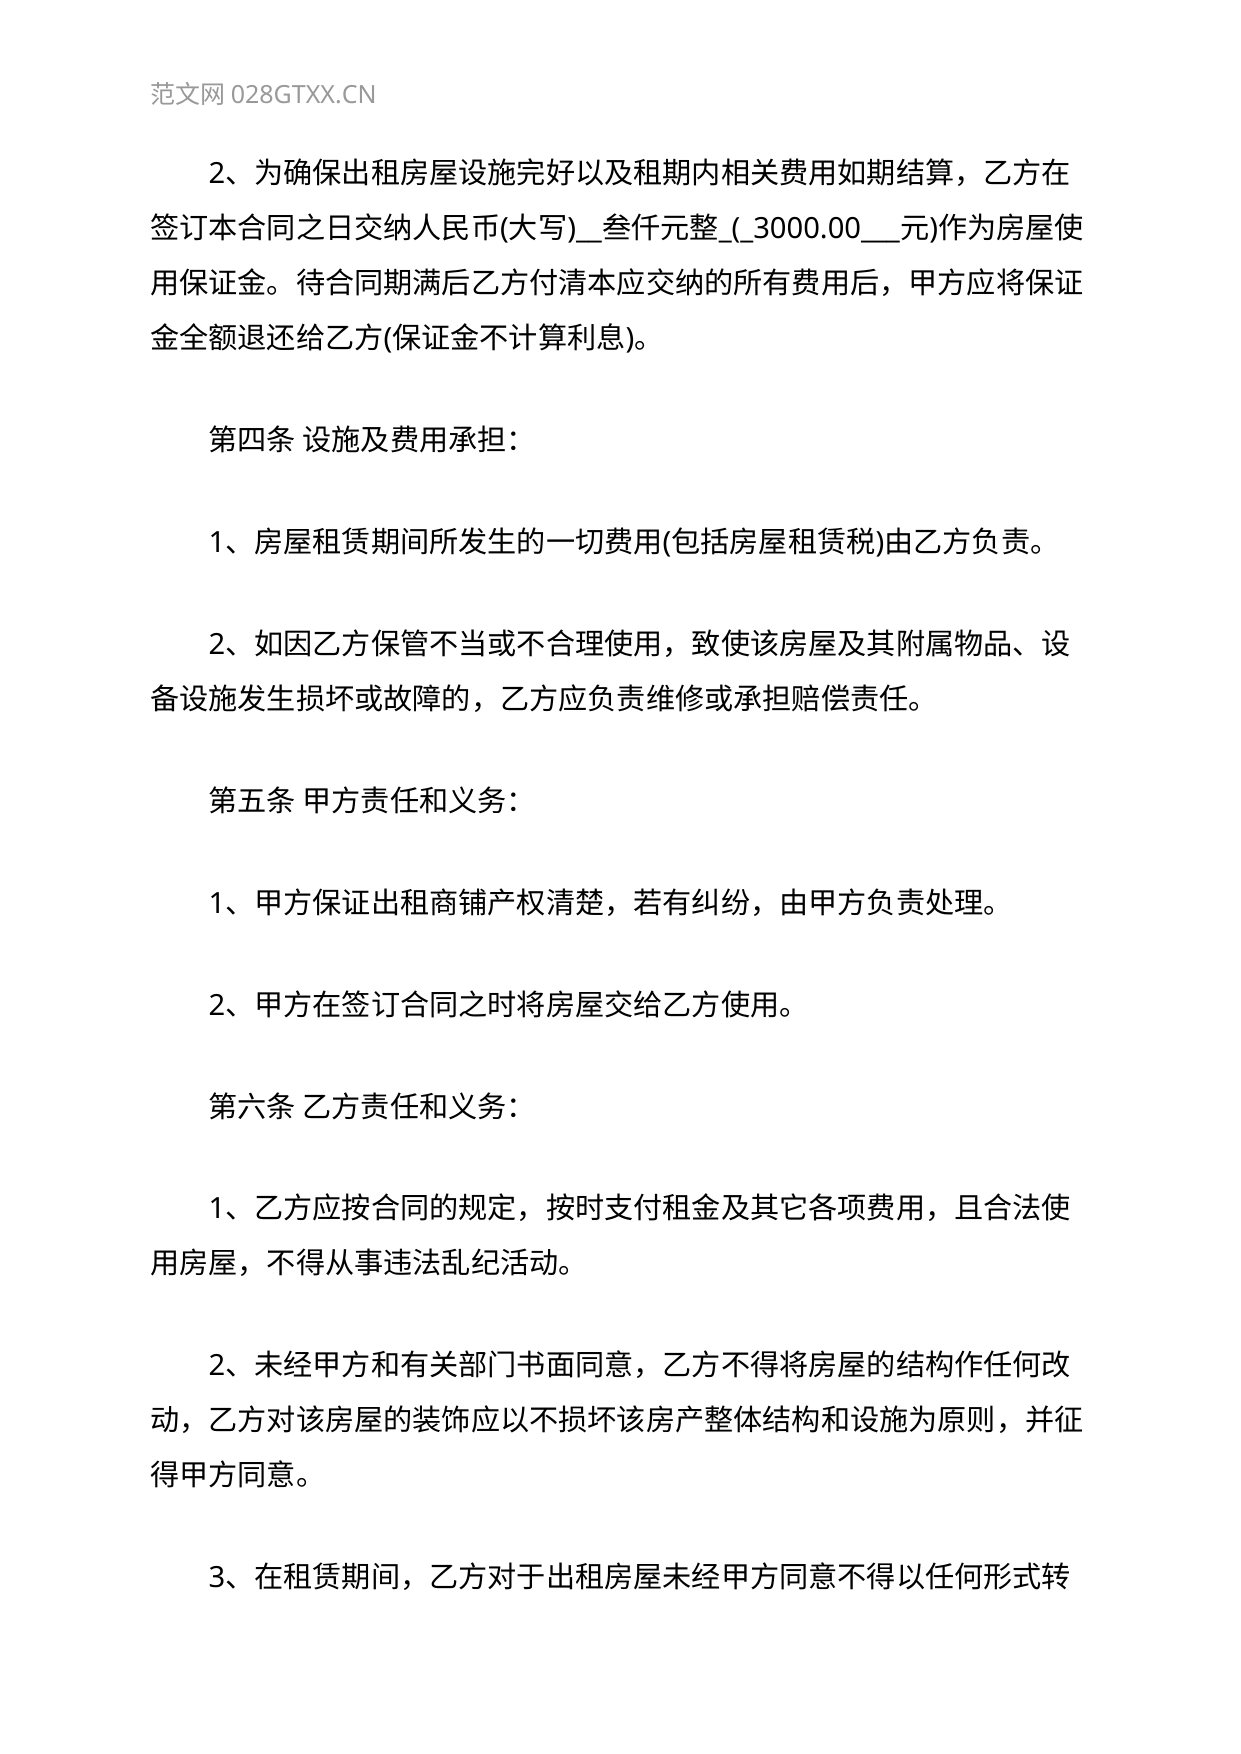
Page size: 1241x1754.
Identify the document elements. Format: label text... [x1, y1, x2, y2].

text 第四条 设施及费用承担： [150, 417, 1090, 459]
text 1、甲方保证出租商铺产权清楚，若有纠纷，由甲方负责处理。 [150, 879, 1090, 922]
text 1、乙方应按合同的规定，按时支付租金及其它各项费用，且合法使用房屋，不得从事违法乱纪活动。 [150, 1185, 1090, 1282]
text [150, 1553, 1090, 1596]
text 2、如因乙方保管不当或不合理使用，致使该房屋及其附属物品、设备设施发生损坏或故障的，乙方应负责维修或承担赔偿责任。 [150, 621, 1090, 718]
text 2、甲方在签订合同之时将房屋交给乙方使用。 [150, 981, 1090, 1023]
text 第六条 乙方责任和义务： [150, 1083, 1090, 1125]
text 1、房屋租赁期间所发生的一切费用(包括房屋租赁税)由乙方负责。 [150, 519, 1090, 561]
text 2、未经甲方和有关部门书面同意，乙方不得将房屋的结构作任何改动，乙方对该房屋的装饰应以不损坏该房产整体结构和设施为原则，并征得甲方同意。 [150, 1342, 1090, 1494]
text 第五条 甲方责任和义务： [150, 777, 1090, 820]
text 2、为确保出租房屋设施完好以及租期内相关费用如期结算，乙方在签订本合同之日交纳人民币(大写)__叁仟元整_(_3000.00___元)作为房屋使用保证金。待合同期满后乙方付清本应交纳的所有费用后，甲方应将保证金全额退还给乙方(保证金不计算利息)。 [150, 150, 1090, 357]
